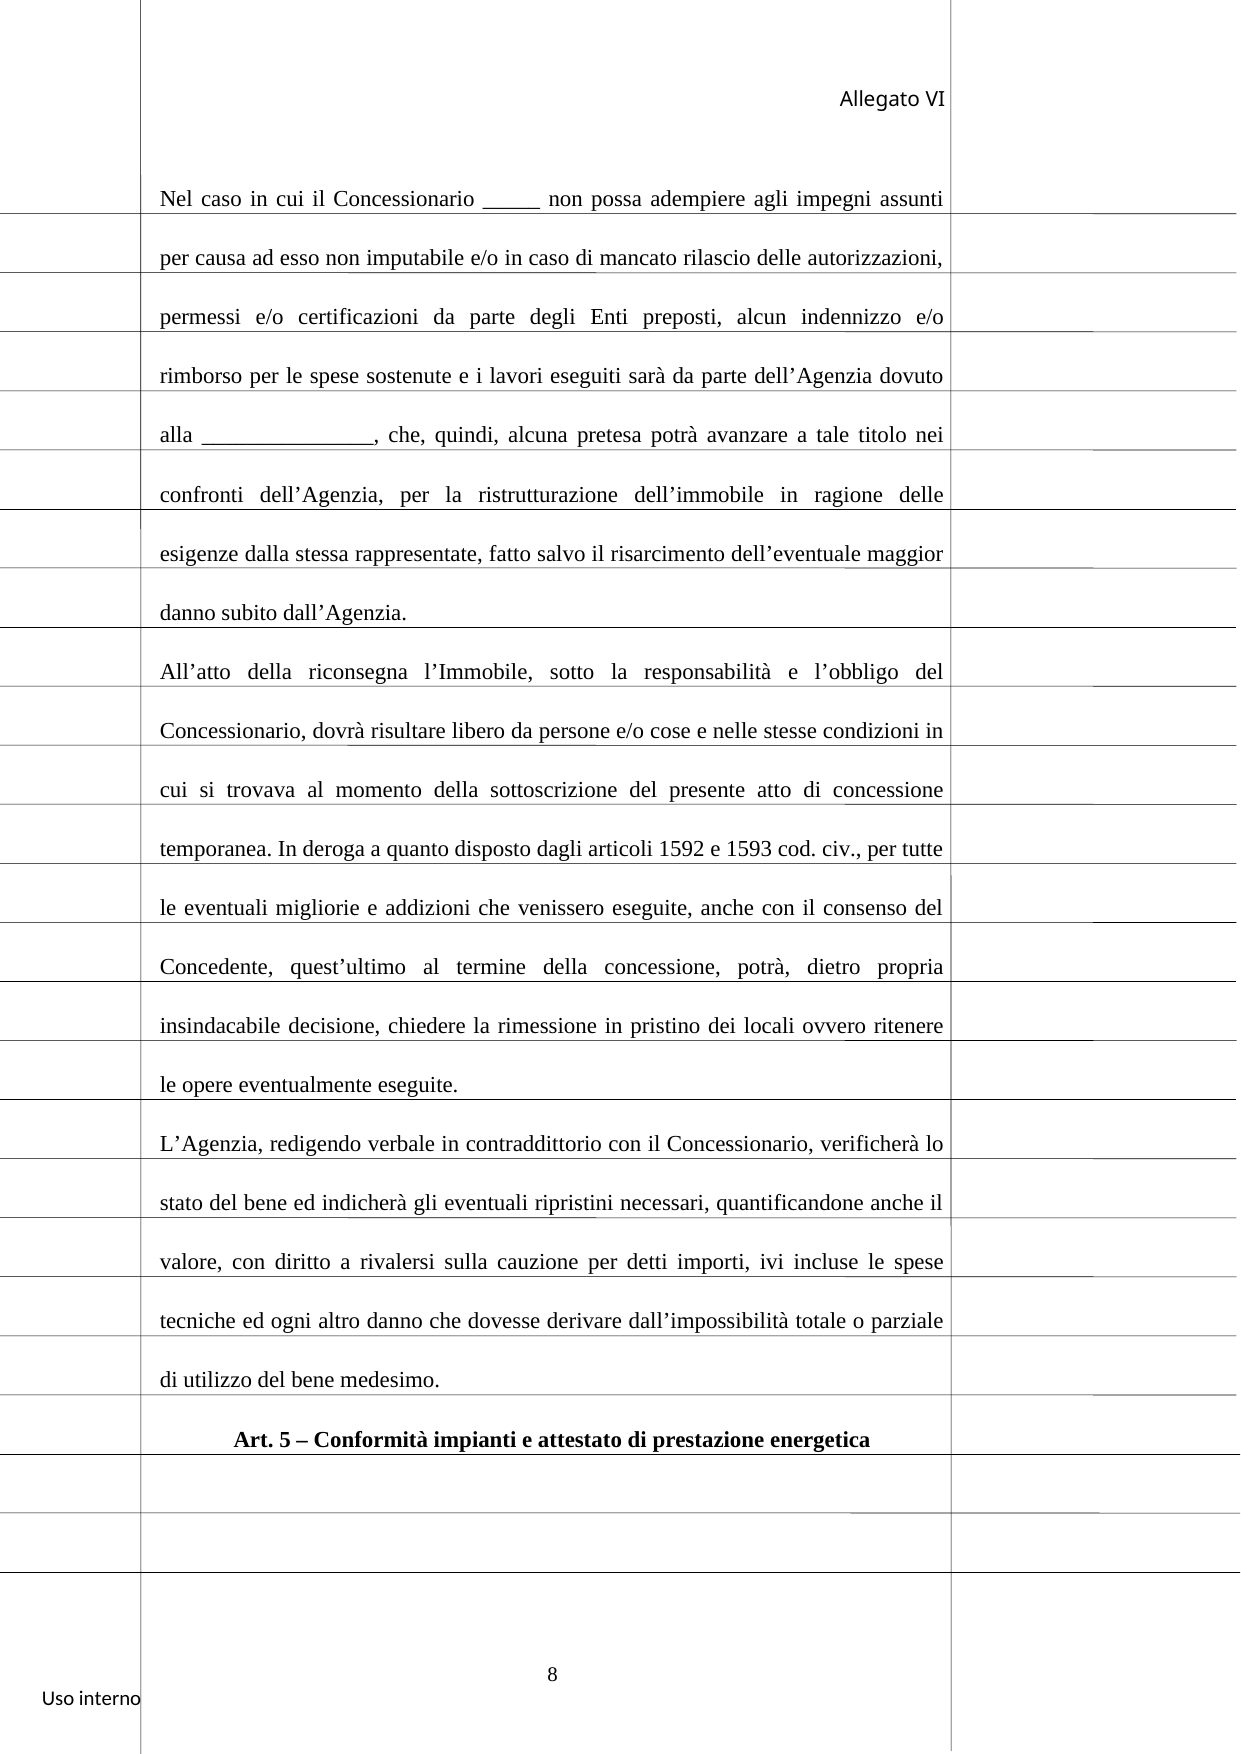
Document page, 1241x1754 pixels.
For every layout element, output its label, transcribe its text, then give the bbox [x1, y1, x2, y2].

text Nel caso in cui il Concessionario _____ non possa adempiere agli impegni assunti per causa ad esso non imputabile e/o in caso di mancato rilascio delle autorizzazioni, permessi e/o certificazioni da parte degli Enti preposti, alcun indennizzo e/o rimborso per le spese sostenute e i lavori eseguiti sarà da parte dell’Agenzia dovuto alla _______________, che, quindi, alcuna pretesa potrà avanzare a tale titolo nei confronti dell’Agenzia, per la ristrutturazione dell’immobile in ragione delle esigenze dalla stessa rappresentate, fatto salvo il risarcimento dell’eventuale maggior danno subito dall’Agenzia. [159, 159, 945, 632]
text All’atto della riconsegna l’Immobile, sotto la responsabilità e l’obbligo del Concessionario, dovrà risultare libero da persone e/o cose e nelle stesse condizioni in cui si trovava al momento della sottoscrizione del presente atto di concessione temporanea. In deroga a quanto disposto dagli articoli 1592 e 1593 cod. civ., per tutte le eventuali migliorie e addizioni che venissero eseguite, anche con il consenso del Concedente, quest’ultimo al termine della concessione, potrà, dietro propria insindacabile decisione, chiedere la rimessione in pristino dei locali ovvero ritenere le opere eventualmente eseguite. [159, 632, 945, 1104]
text L’Agenzia, redigendo verbale in contraddittorio con il Concessionario, verificherà lo stato del bene ed indicherà gli eventuali ripristini necessari, quantificandone anche il valore, con diritto a rivalersi sulla cauzione per detti importi, ivi incluse le spese tecniche ed ogni altro danno che dovesse derivare dall’impossibilità totale o parziale di utilizzo del bene medesimo. [159, 1104, 945, 1400]
text Art. 5 – Conformità impianti e attestato di prestazione energetica [159, 1400, 945, 1459]
